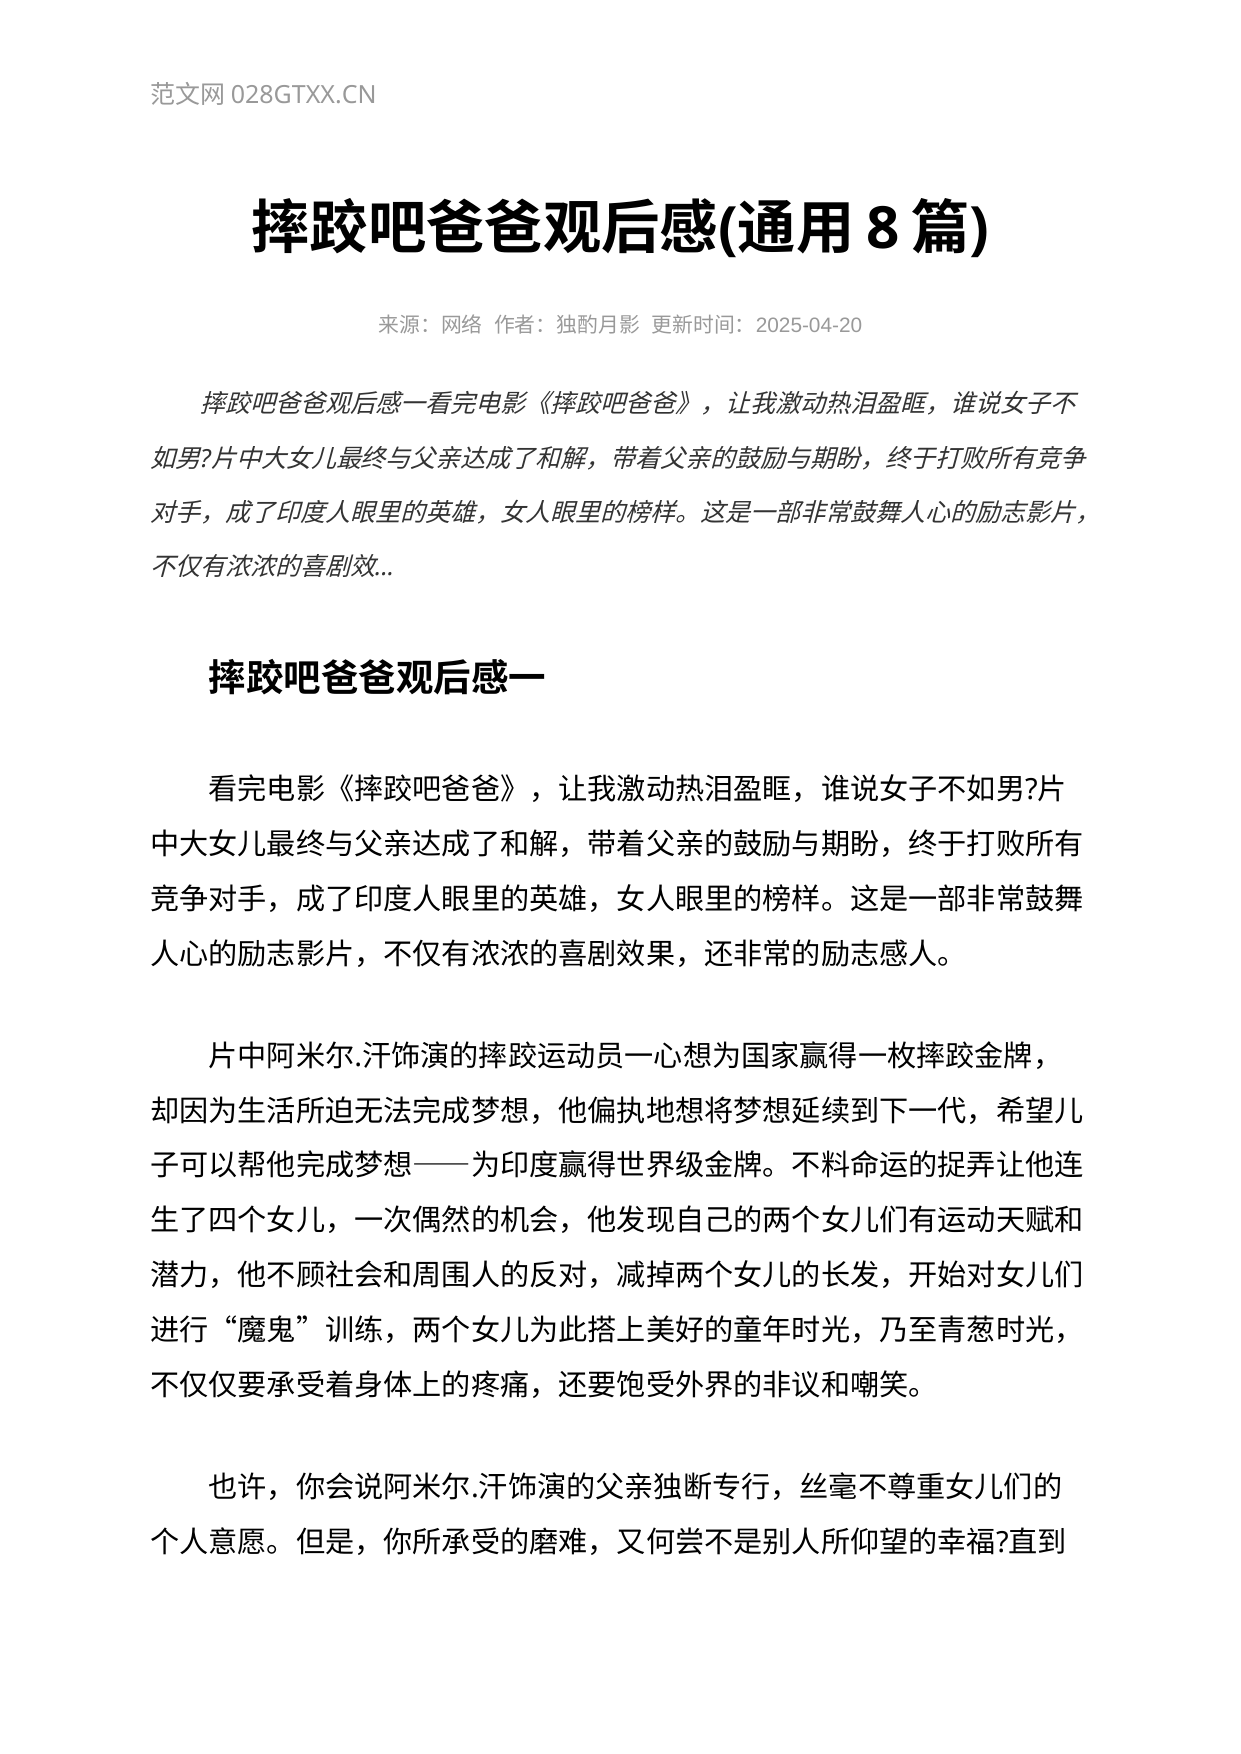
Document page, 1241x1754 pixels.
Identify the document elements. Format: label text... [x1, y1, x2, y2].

text 看完电影《摔跤吧爸爸》，让我激动热泪盈眶，谁说女子不如男?片中大女儿最终与父亲达成了和解，带着父亲的鼓励与期盼，终于打败所有竞争对手，成了印度人眼里的英雄，女人眼里的榜样。这是一部非常鼓舞人心的励志影片，不仅有浓浓的喜剧效果，还非常的励志感人。 [150, 766, 1090, 973]
subtitle 摔跤吧爸爸观后感(通用8篇) [150, 181, 1090, 266]
text 片中阿米尔.汗饰演的摔跤运动员一心想为国家赢得一枚摔跤金牌，却因为生活所迫无法完成梦想，他偏执地想将梦想延续到下一代，希望儿子可以帮他完成梦想——为印度赢得世界级金牌。不料命运的捉弄让他连生了四个女儿，一次偶然的机会，他发现自己的两个女儿们有运动天赋和潜力，他不顾社会和周围人的反对，减掉两个女儿的长发，开始对女儿们进行“魔鬼”训练，两个女儿为此搭上美好的童年时光，乃至青葱时光，不仅仅要承受着身体上的疼痛，还要饱受外界的非议和嘲笑。 [150, 1032, 1090, 1404]
text 摔跤吧爸爸观后感一 [150, 648, 1090, 702]
text 来源：网络 作者：独酌月影 更新时间：2025-04-20 [150, 313, 1090, 337]
text 摔跤吧爸爸观后感一看完电影《摔跤吧爸爸》，让我激动热泪盈眶，谁说女子不如男?片中大女儿最终与父亲达成了和解，带着父亲的鼓励与期盼，终于打败所有竞争对手，成了印度人眼里的英雄，女人眼里的榜样。这是一部非常鼓舞人心的励志影片，不仅有浓浓的喜剧效... [150, 384, 1090, 583]
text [150, 1463, 1090, 1561]
